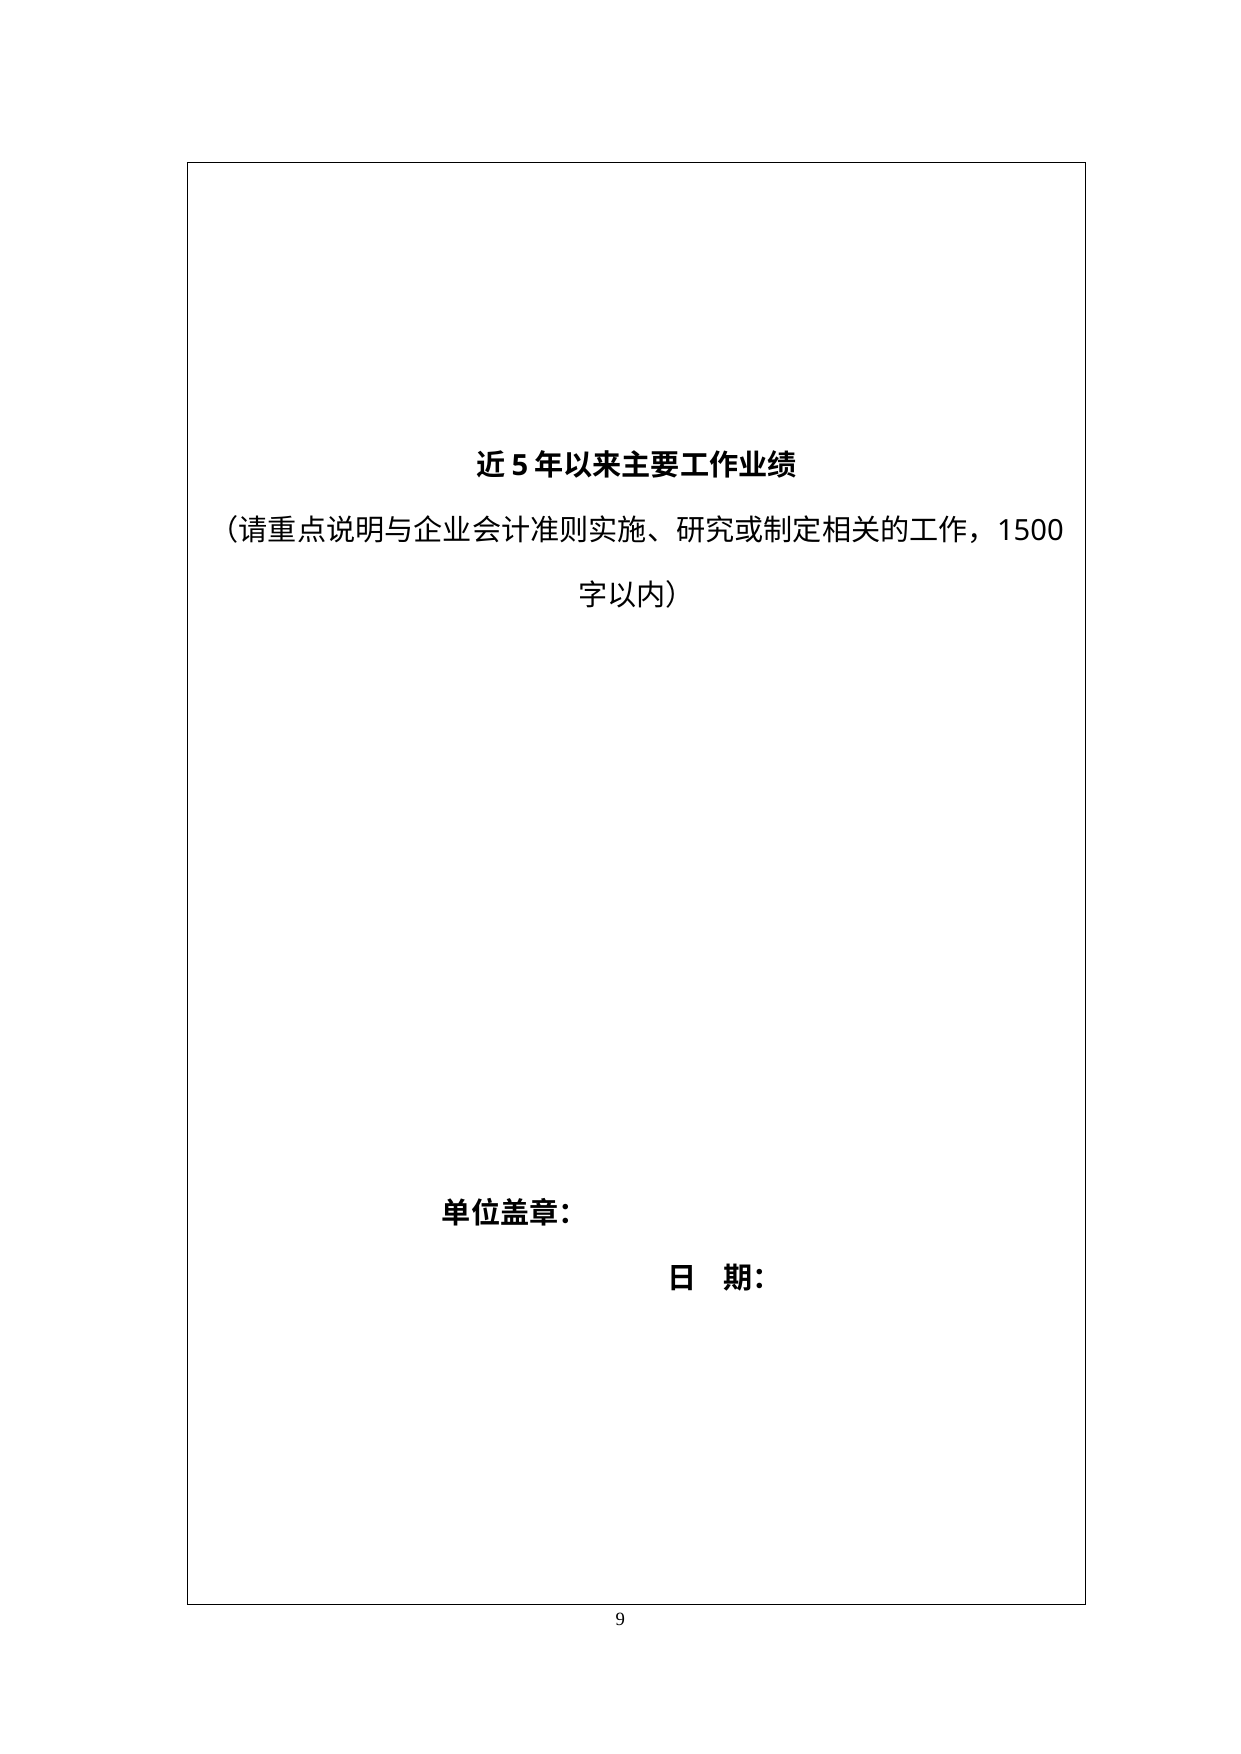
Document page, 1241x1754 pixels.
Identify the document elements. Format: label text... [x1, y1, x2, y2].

table_cell 近5年以来主要工作业绩 （请重点说明与企业会计准则实施、研究或制定相关的工作，1500字以内） 单位盖章： 日 期： [188, 163, 1085, 1604]
